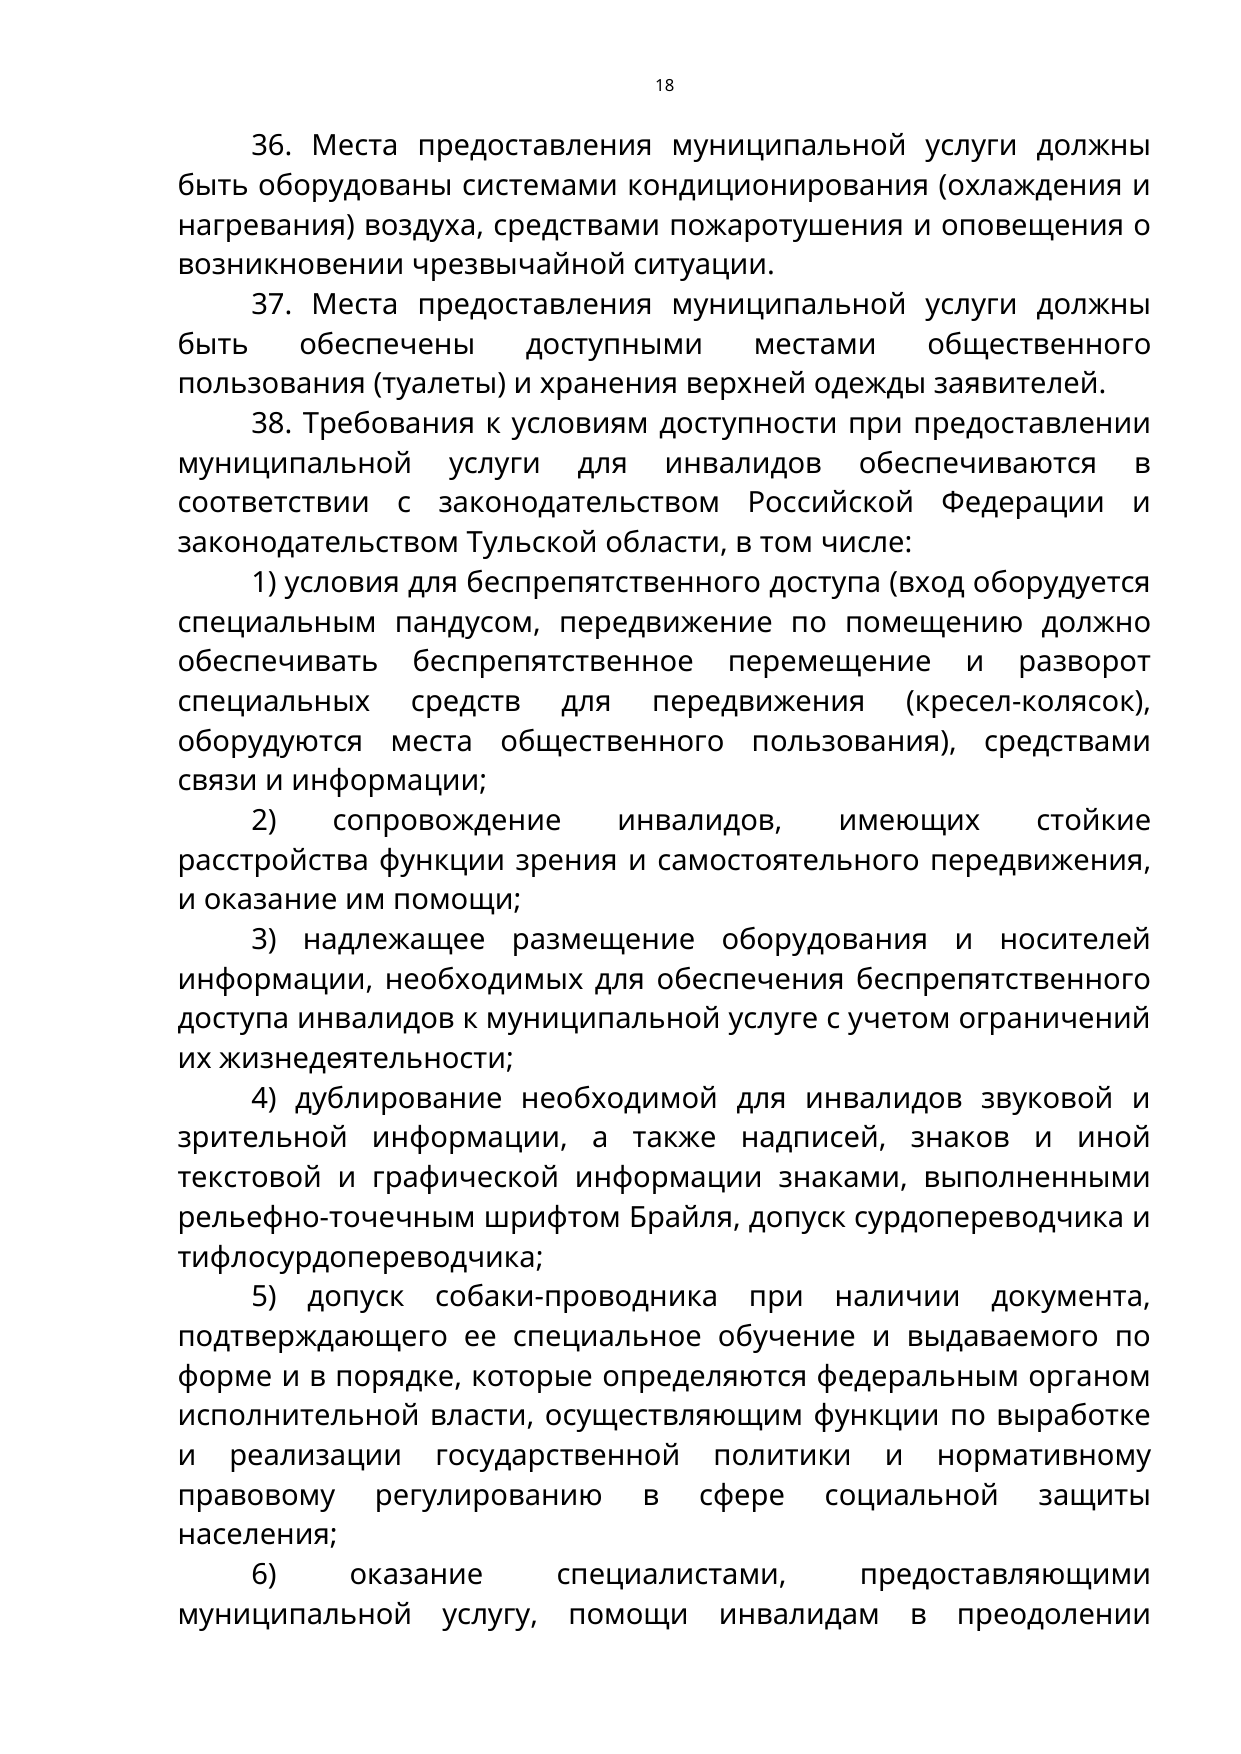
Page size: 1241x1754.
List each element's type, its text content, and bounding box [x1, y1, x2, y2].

text 3) надлежащее размещение оборудования и носителей информации, необходимых для обеспечения беспрепятственного доступа инвалидов к муниципальной услуге с учетом ограничений их жизнедеятельности; [177, 918, 1152, 1077]
text 5) допуск собаки-проводника при наличии документа, подтверждающего ее специальное обучение и выдаваемого по форме и в порядке, которые определяются федеральным органом исполнительной власти, осуществляющим функции по выработке и реализации государственной политики и нормативному правовому регулированию в сфере социальной защиты населения; [177, 1276, 1152, 1553]
text 36. Места предоставления муниципальной услуги должны быть оборудованы системами кондиционирования (охлаждения и нагревания) воздуха, средствами пожаротушения и оповещения о возникновении чрезвычайной ситуации. [177, 124, 1152, 283]
text 1) условия для беспрепятственного доступа (вход оборудуется специальным пандусом, передвижение по помещению должно обеспечивать беспрепятственное перемещение и разворот специальных средств для передвижения (кресел-колясок), оборудуются места общественного пользования), средствами связи и информации; [177, 561, 1152, 799]
text 4) дублирование необходимой для инвалидов звуковой и зрительной информации, а также надписей, знаков и иной текстовой и графической информации знаками, выполненными рельефно-точечным шрифтом Брайля, допуск сурдопереводчика и тифлосурдопереводчика; [177, 1077, 1152, 1276]
text 37. Места предоставления муниципальной услуги должны быть обеспечены доступными местами общественного пользования (туалеты) и хранения верхней одежды заявителей. [177, 283, 1152, 402]
text 2) сопровождение инвалидов, имеющих стойкие расстройства функции зрения и самостоятельного передвижения, и оказание им помощи; [177, 799, 1152, 918]
text 38. Требования к условиям доступности при предоставлении муниципальной услуги для инвалидов обеспечиваются в соответствии с законодательством Российской Федерации и законодательством Тульской области, в том числе: [177, 402, 1152, 561]
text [177, 1553, 1152, 1633]
